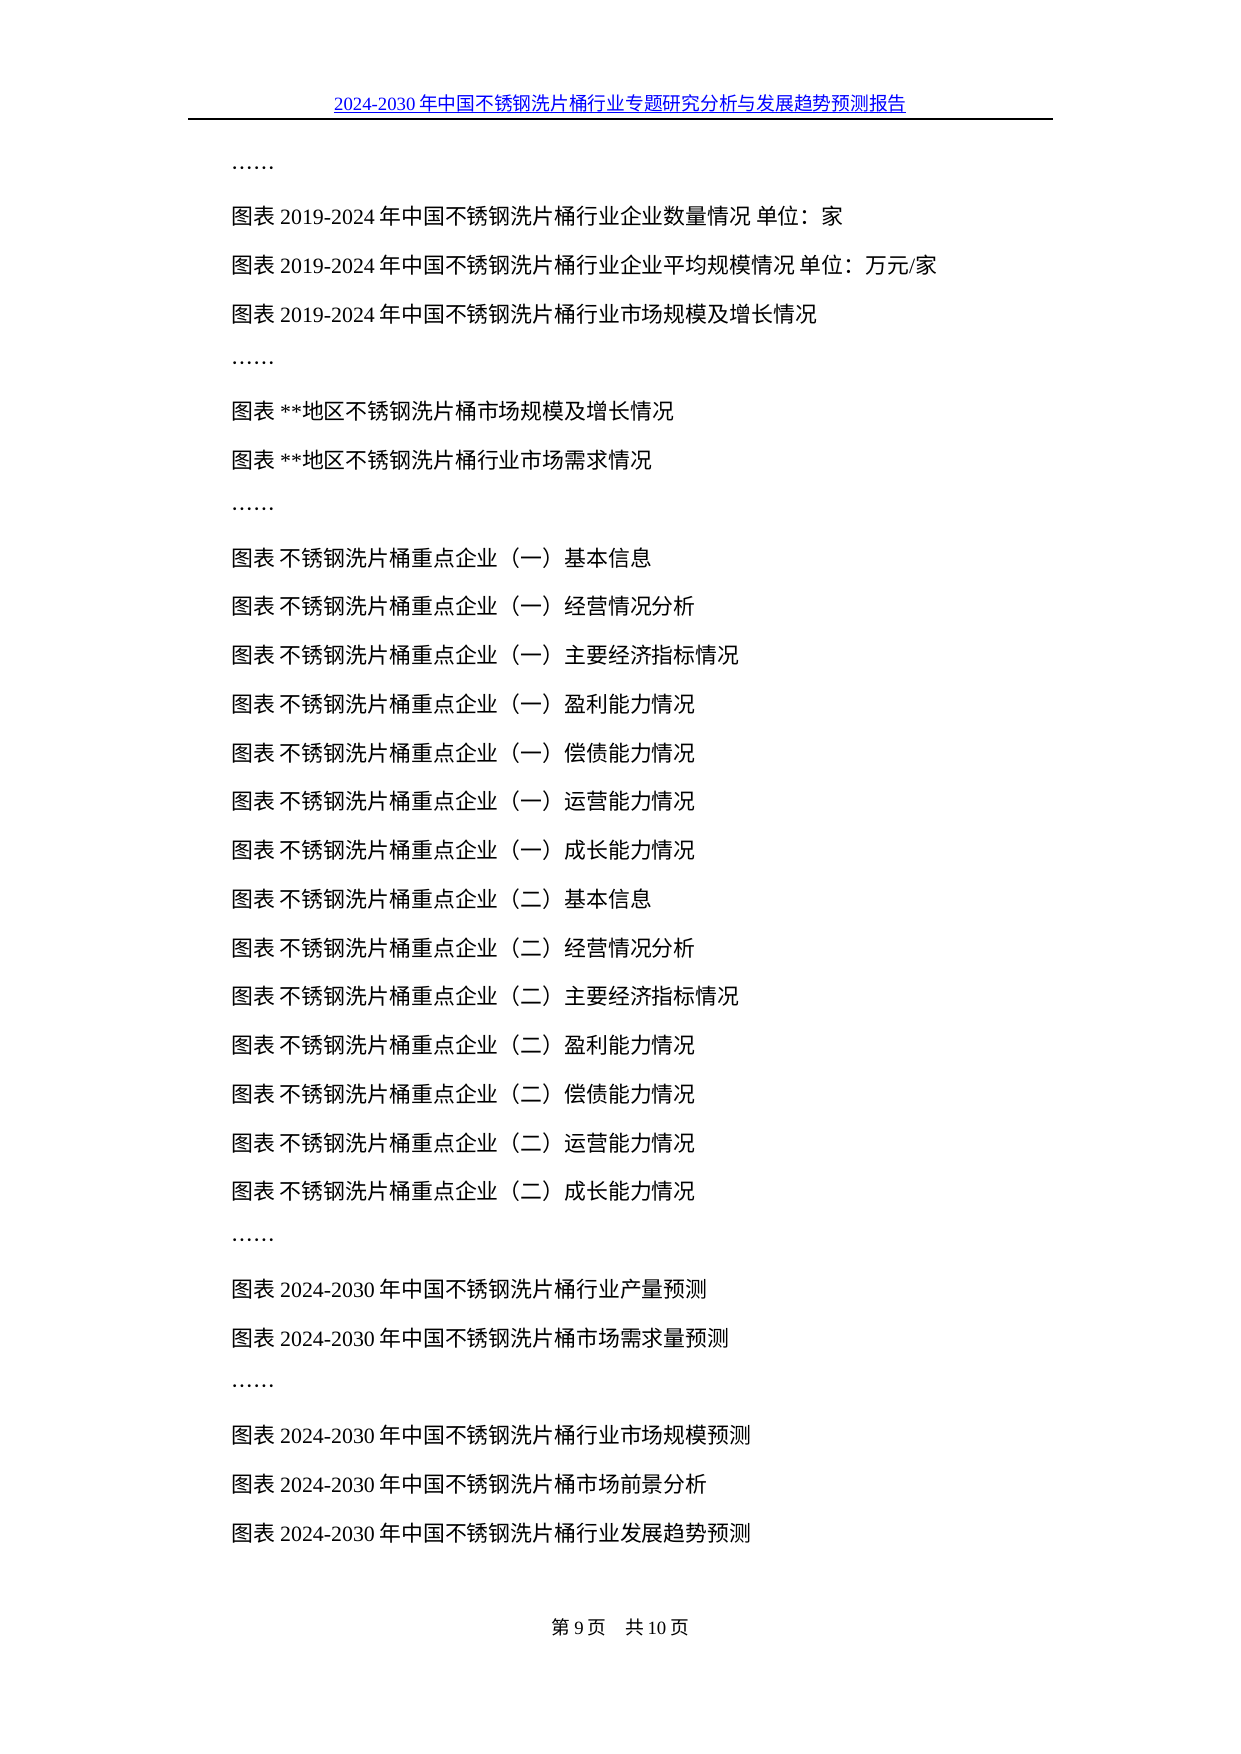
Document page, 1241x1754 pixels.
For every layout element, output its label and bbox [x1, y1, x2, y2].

text [187, 150, 1053, 1548]
